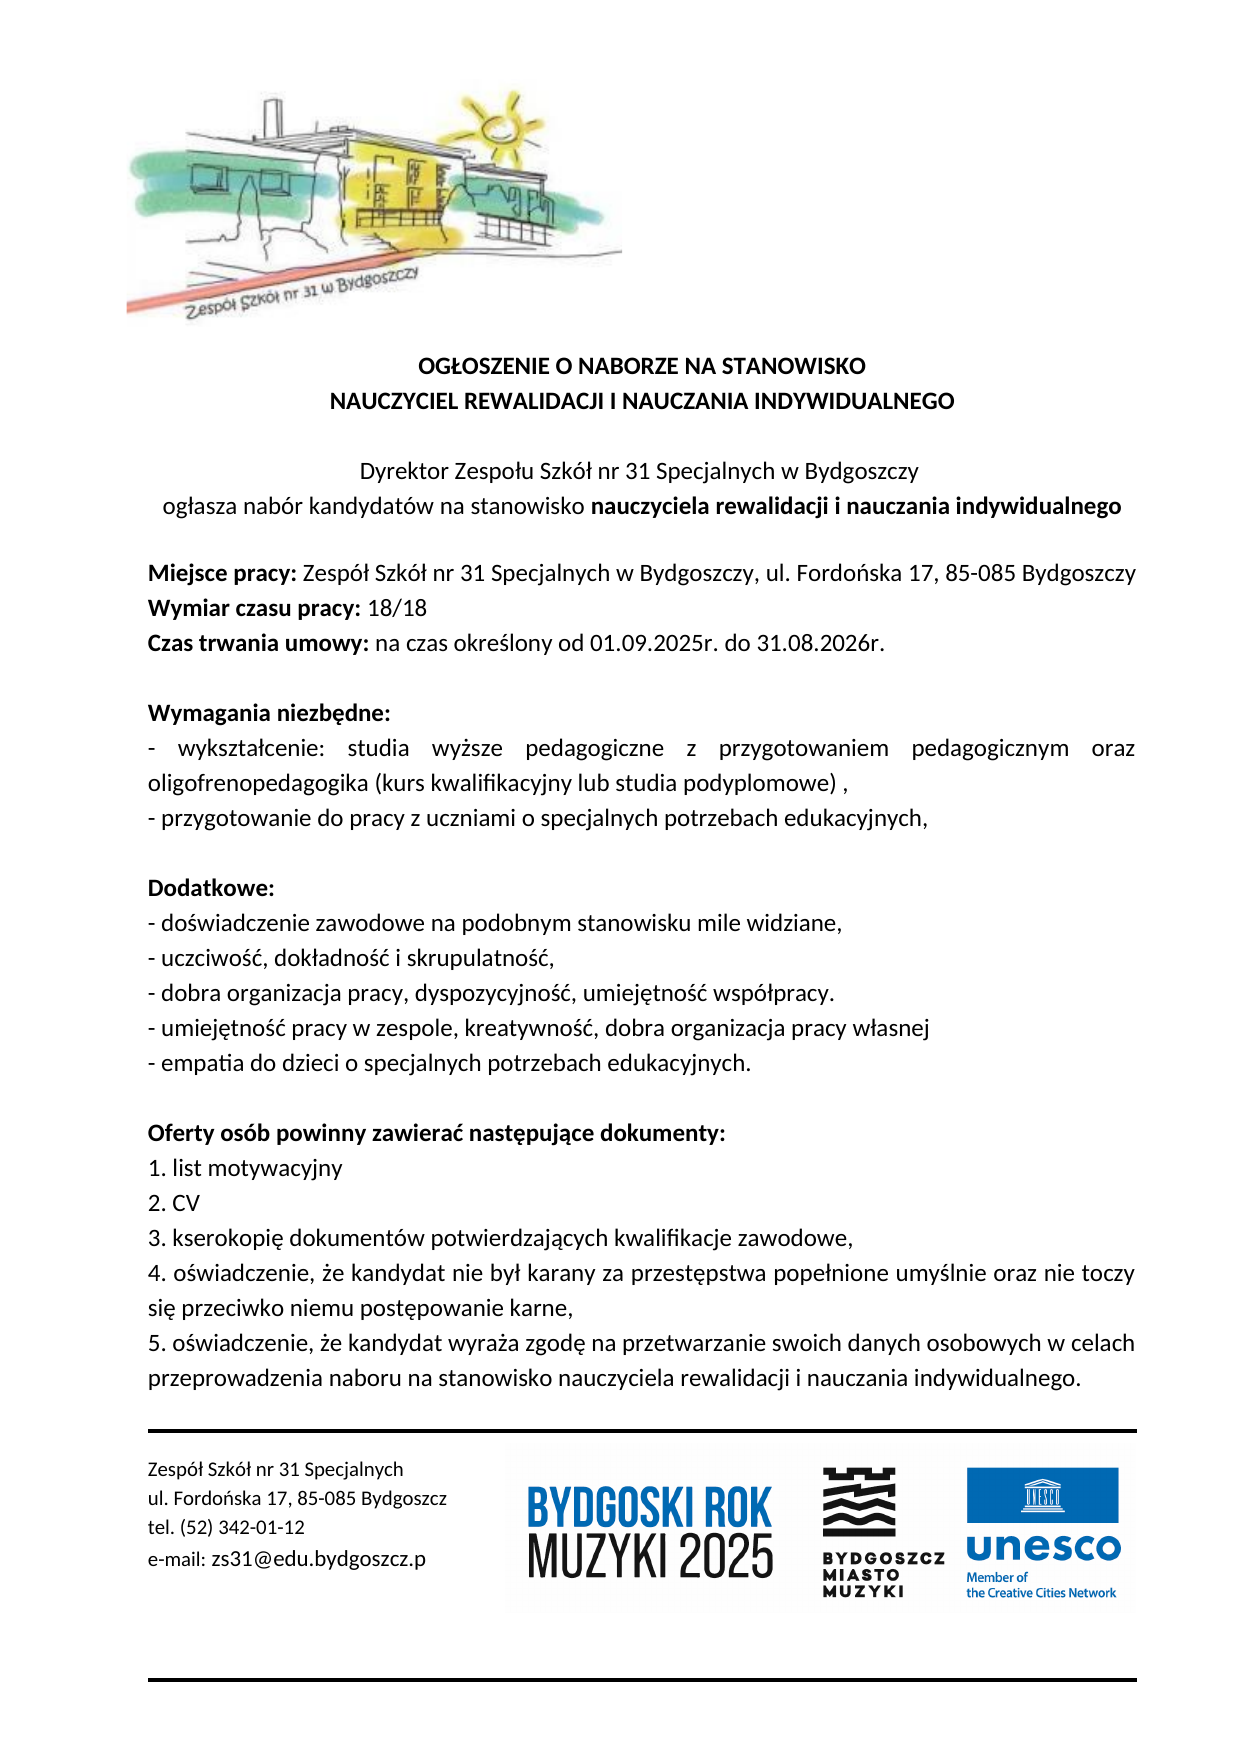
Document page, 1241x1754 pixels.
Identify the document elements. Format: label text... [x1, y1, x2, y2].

text Wymagania niezbędne: [148, 697, 1137, 727]
text - wykształcenie: studia wyższe pedagogiczne z przygotowaniem pedagogicznym oraz oligofrenopedagogika (kurs kwalifikacyjny lub studia podyplomowe) , [148, 732, 1137, 797]
text 4. oświadczenie, że kandydat nie był karany za przestępstwa popełnione umyślnie oraz nie toczy się przeciwko niemu postępowanie karne, [148, 1257, 1137, 1322]
text 1. list motywacyjny [148, 1152, 1137, 1182]
text Zespół Szkół nr 31 Specjalnych [148, 1437, 1137, 1482]
text 3. kserokopię dokumentów potwierdzających kwalifikacje zawodowe, [148, 1222, 1137, 1252]
text ul. Fordońska 17, 85-085 Bydgoszcz [148, 1485, 1137, 1511]
text 2. CV [148, 1187, 1137, 1217]
text - uczciwość, dokładność i skrupulatność, [148, 942, 1137, 972]
text Oferty osób powinny zawierać następujące dokumenty: [148, 1117, 1137, 1147]
text Dyrektor Zespołu Szkół nr 31 Specjalnych w Bydgoszczy ogłasza nabór kandydatów na stanowisko nauczyciela rewalidacji i nauczania indywidualnego [148, 455, 1137, 553]
text 5. oświadczenie, że kandydat wyraża zgodę na przetwarzanie swoich danych osobowych w celach przeprowadzenia naboru na stanowisko nauczyciela rewalidacji i nauczania indywidualnego. [148, 1327, 1137, 1392]
text - doświadczenie zawodowe na podobnym stanowisku mile widziane, [148, 907, 1137, 937]
text Miejsce pracy: Zespół Szkół nr 31 Specjalnych w Bydgoszczy, ul. Fordońska 17, 85-085 Bydgoszczy [148, 557, 1137, 587]
text Dodatkowe: [148, 872, 1137, 902]
text Wymiar czasu pracy: 18/18 [148, 592, 1137, 622]
text tel. (52) 342-01-12 [148, 1514, 1137, 1540]
text - dobra organizacja pracy, dyspozycyjność, umiejętność współpracy. [148, 977, 1137, 1007]
picture [126, 79, 623, 327]
text - empatia do dzieci o specjalnych potrzebach edukacyjnych. [148, 1047, 1137, 1077]
picture [505, 1540, 1136, 1544]
text e-mail: zs31@edu.bydgoszcz.p [148, 1544, 1137, 1572]
text OGŁOSZENIE O NABORZE NA STANOWISKO NAUCZYCIEL REWALIDACJI I NAUCZANIA INDYWIDUALNEGO [148, 350, 1137, 416]
picture [505, 1572, 1136, 1613]
text - umiejętność pracy w zespole, kreatywność, dobra organizacja pracy własnej [148, 1012, 1137, 1042]
text - przygotowanie do pracy z uczniami o specjalnych potrzebach edukacyjnych, [148, 802, 1137, 832]
text Czas trwania umowy: na czas określony od 01.09.2025r. do 31.08.2026r. [148, 627, 1137, 657]
